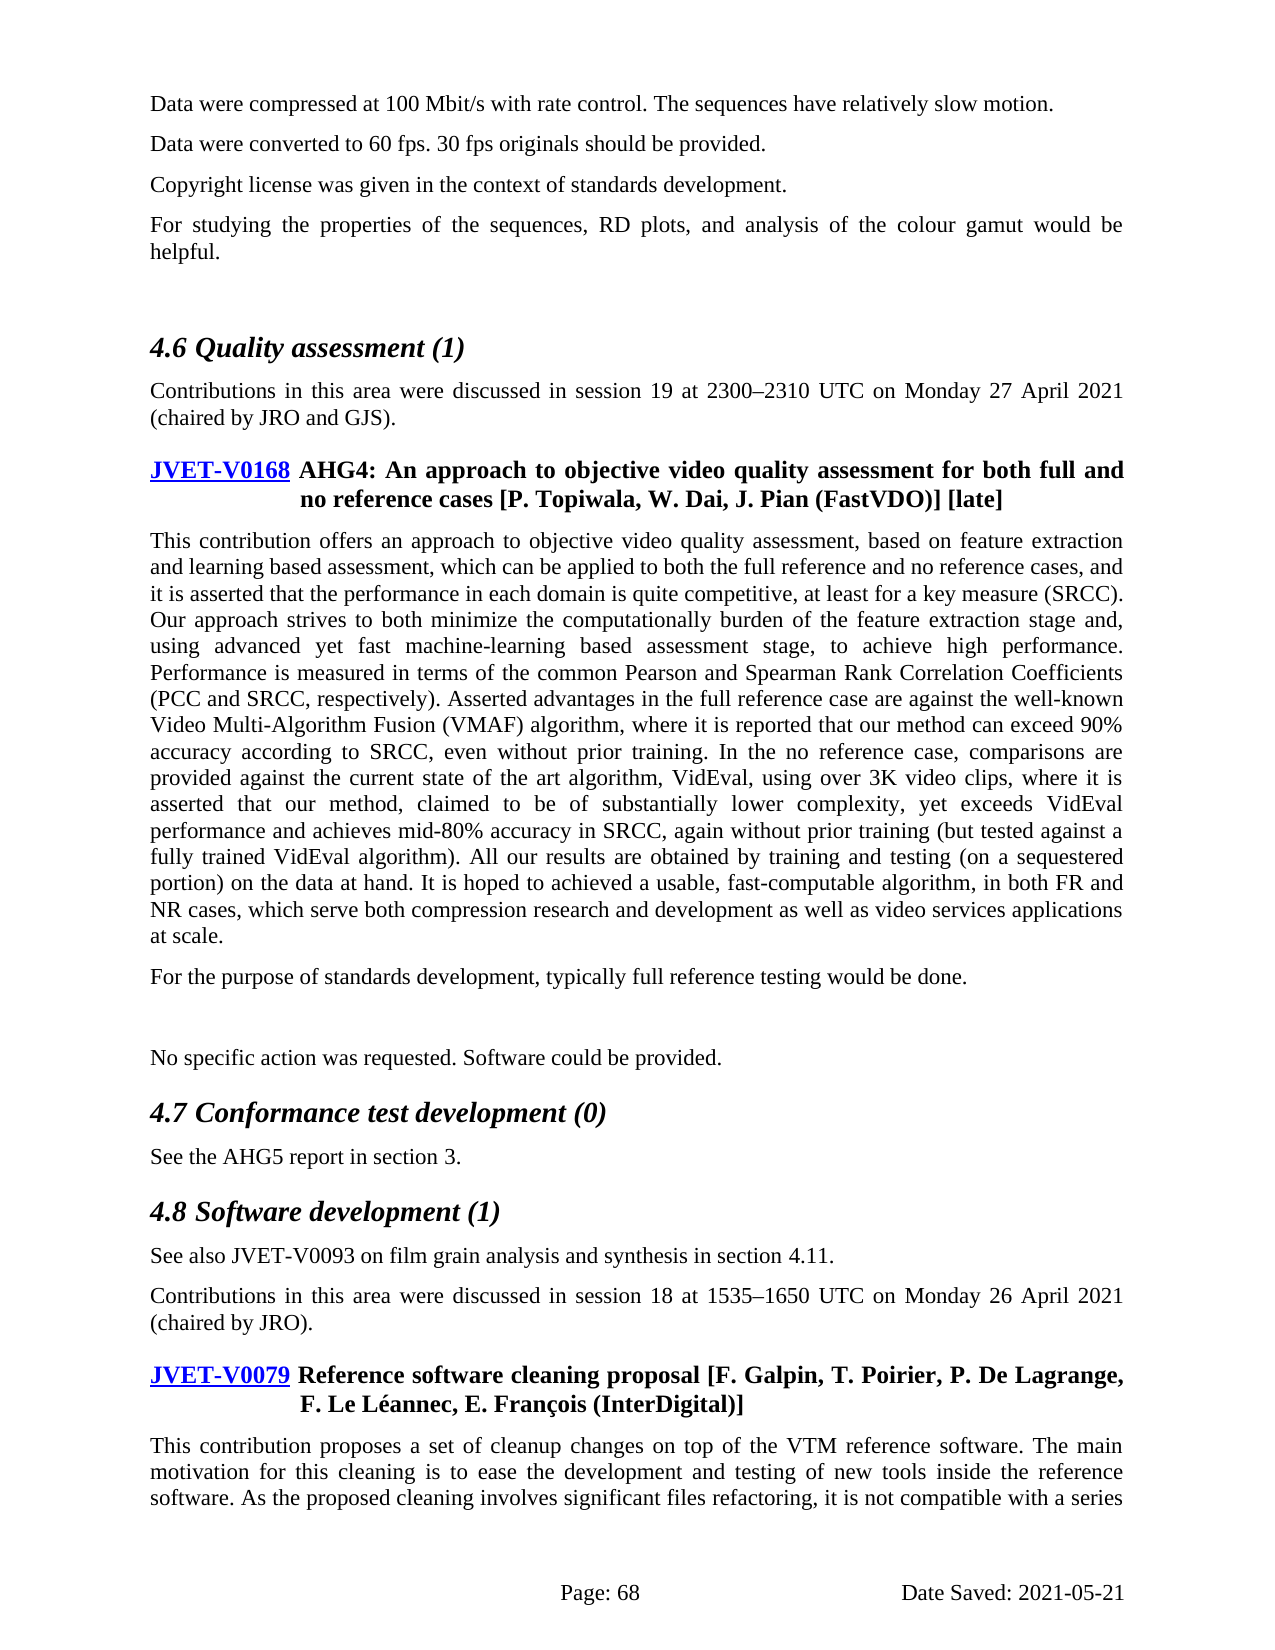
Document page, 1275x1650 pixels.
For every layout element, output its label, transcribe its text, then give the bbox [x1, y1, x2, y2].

text Data were converted to 60 fps. 30 fps originals should be provided. [150, 131, 1125, 157]
text For the purpose of standards development, typically full reference testing would be done. [150, 963, 1125, 989]
subtitle Quality assessment (1) [150, 330, 1125, 363]
subtitle JVET-V0079 Reference software cleaning proposal [F. Galpin, T. Poirier, P. De Lagrange, F. Le Léannec, E. François (InterDigital)] [150, 1360, 1125, 1418]
text See the AHG5 report in section 3. [150, 1143, 1125, 1169]
text Data were compressed at 100 Mbit/s with rate control. The sequences have relatively slow motion. [150, 90, 1125, 116]
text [150, 1432, 1125, 1511]
subtitle Software development (1) [150, 1194, 1125, 1228]
text See also JVET-V0093 on film grain analysis and synthesis in section 4.11. [150, 1242, 1125, 1268]
text No specific action was requested. Software could be provided. [150, 1044, 1125, 1070]
subtitle Conformance test development (0) [150, 1095, 1125, 1129]
text Contributions in this area were discussed in session 18 at 1535–1650 UTC on Monday 26 April 2021 (chaired by JRO). [150, 1282, 1125, 1335]
text This contribution offers an approach to objective video quality assessment, based on feature extraction and learning based assessment, which can be applied to both the full reference and no reference cases, and it is asserted that the performance in each domain is quite competitive, at least for a key measure (SRCC). Our approach strives to both minimize the computationally burden of the feature extraction stage and, using advanced yet fast machine-learning based assessment stage, to achieve high performance. Performance is measured in terms of the common Pearson and Spearman Rank Correlation Coefficients (PCC and SRCC, respectively). Asserted advantages in the full reference case are against the well-known Video Multi-Algorithm Fusion (VMAF) algorithm, where it is reported that our method can exceed 90% accuracy according to SRCC, even without prior training. In the no reference case, comparisons are provided against the current state of the art algorithm, VidEval, using over 3K video clips, where it is asserted that our method, claimed to be of substantially lower complexity, yet exceeds VidEval performance and achieves mid-80% accuracy in SRCC, again without prior training (but tested against a fully trained VidEval algorithm). All our results are obtained by training and testing (on a sequestered portion) on the data at hand. It is hoped to achieved a usable, fast-computable algorithm, in both FR and NR cases, which serve both compression research and development as well as video services applications at scale. [150, 527, 1125, 948]
text For studying the properties of the sequences, RD plots, and analysis of the colour gamut would be helpful. [150, 212, 1125, 264]
text Copyright license was given in the context of standards development. [150, 171, 1125, 197]
text Contributions in this area were discussed in session 19 at 2300–2310 UTC on Monday 27 April 2021 (chaired by JRO and GJS). [150, 377, 1125, 430]
subtitle JVET-V0168 AHG4: An approach to objective video quality assessment for both full and no reference cases [P. Topiwala, W. Dai, J. Pian (FastVDO)] [late] [150, 455, 1125, 513]
